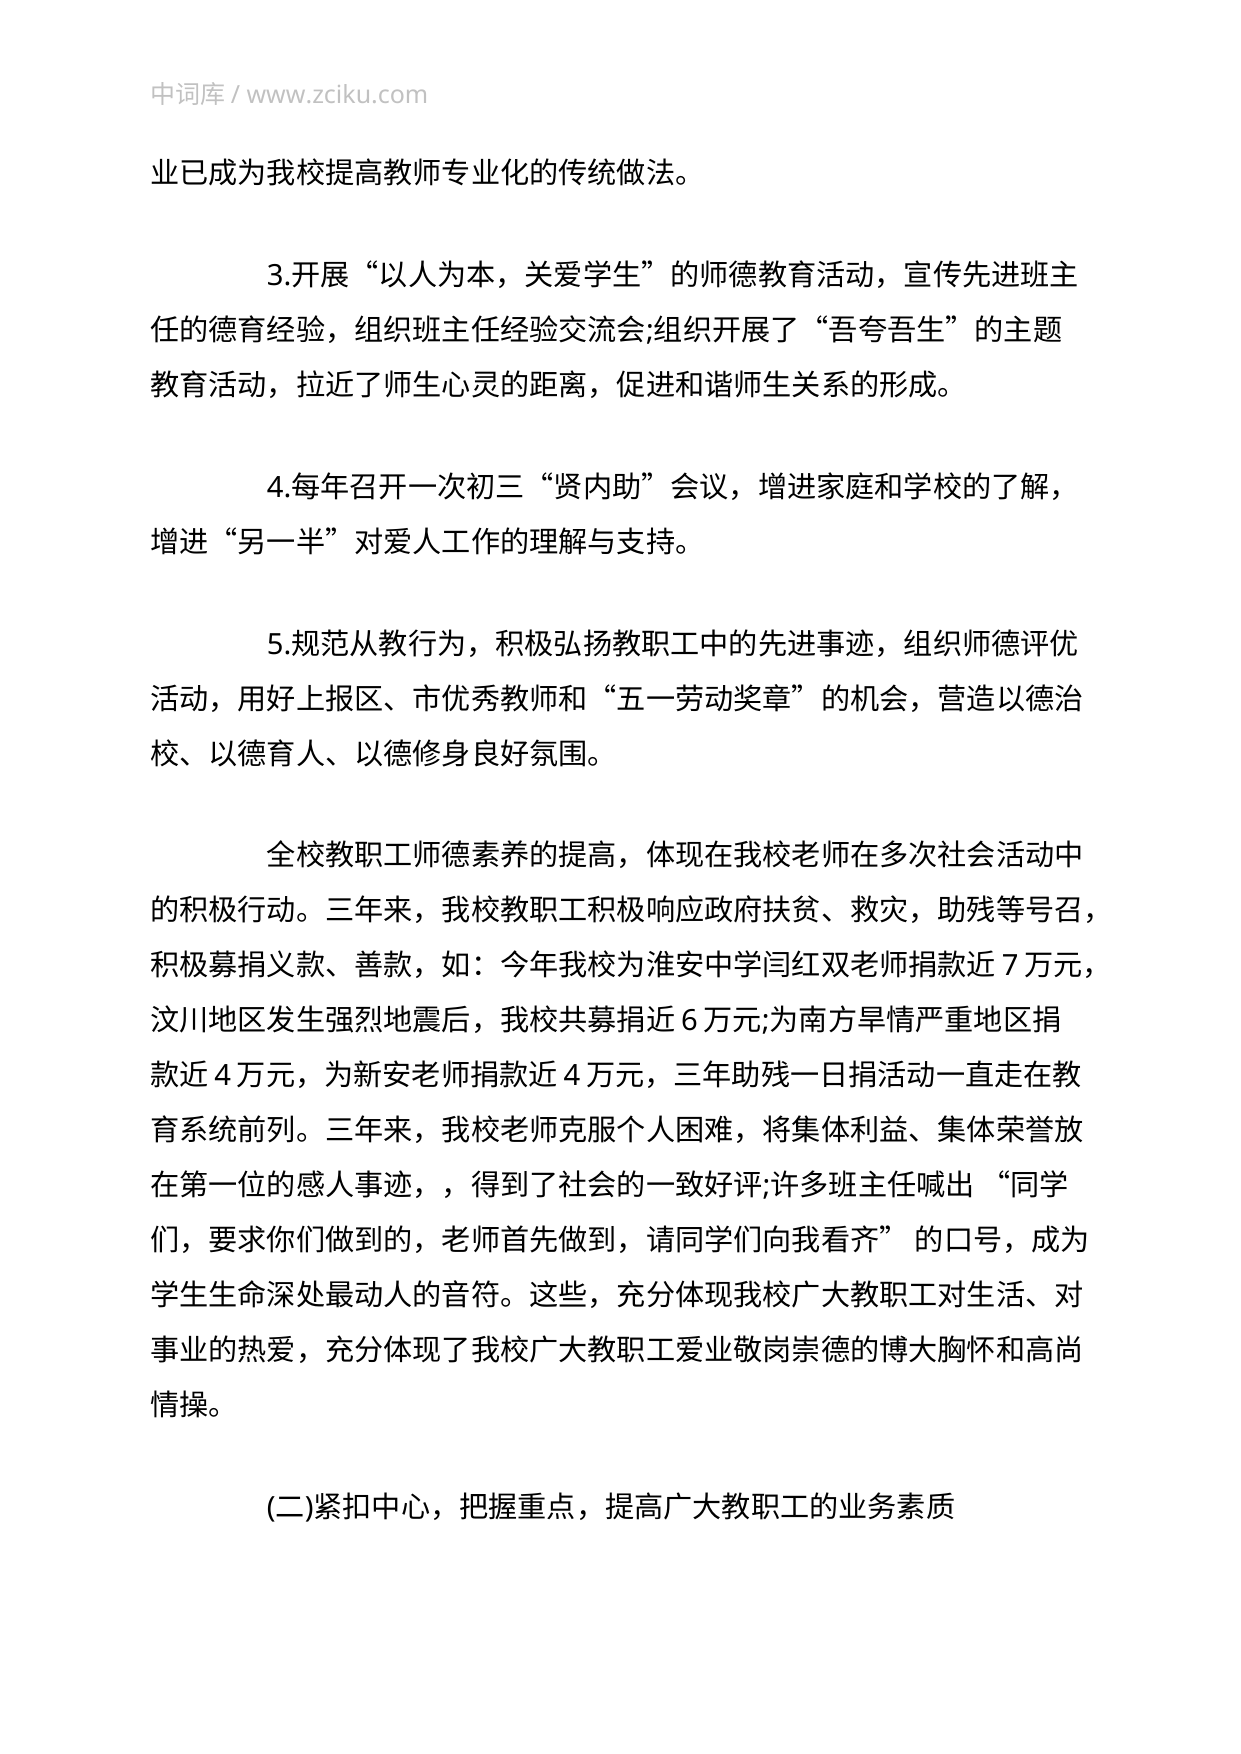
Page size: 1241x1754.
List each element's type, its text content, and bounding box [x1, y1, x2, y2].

text (二)紧扣中心，把握重点，提高广大教职工的业务素质 [150, 1483, 1090, 1526]
text 3.开展“以人为本，关爱学生”的师德教育活动，宣传先进班主任的德育经验，组织班主任经验交流会;组织开展了“吾夸吾生”的主题教育活动，拉近了师生心灵的距离，促进和谐师生关系的形成。 [150, 252, 1090, 404]
text 全校教职工师德素养的提高，体现在我校老师在多次社会活动中的积极行动。三年来，我校教职工积极响应政府扶贫、救灾，助残等号召，积极募捐义款、善款，如：今年我校为淮安中学闫红双老师捐款近7万元，汶川地区发生强烈地震后，我校共募捐近6万元;为南方旱情严重地区捐款近4万元，为新安老师捐款近4万元，三年助残一日捐活动一直走在教育系统前列。三年来，我校老师克服个人困难，将集体利益、集体荣誉放在第一位的感人事迹，，得到了社会的一致好评;许多班主任喊出 “同学们，要求你们做到的，老师首先做到，请同学们向我看齐” 的口号，成为学生生命深处最动人的音符。这些，充分体现我校广大教职工对生活、对事业的热爱，充分体现了我校广大教职工爱业敬岗崇德的博大胸怀和高尚情操。 [150, 832, 1090, 1424]
text 5.规范从教行为，积极弘扬教职工中的先进事迹，组织师德评优活动，用好上报区、市优秀教师和“五一劳动奖章”的机会，营造以德治校、以德育人、以德修身良好氛围。 [150, 620, 1090, 772]
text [150, 150, 1090, 192]
text 4.每年召开一次初三“贤内助”会议，增进家庭和学校的了解，增进“另一半”对爱人工作的理解与支持。 [150, 463, 1090, 561]
